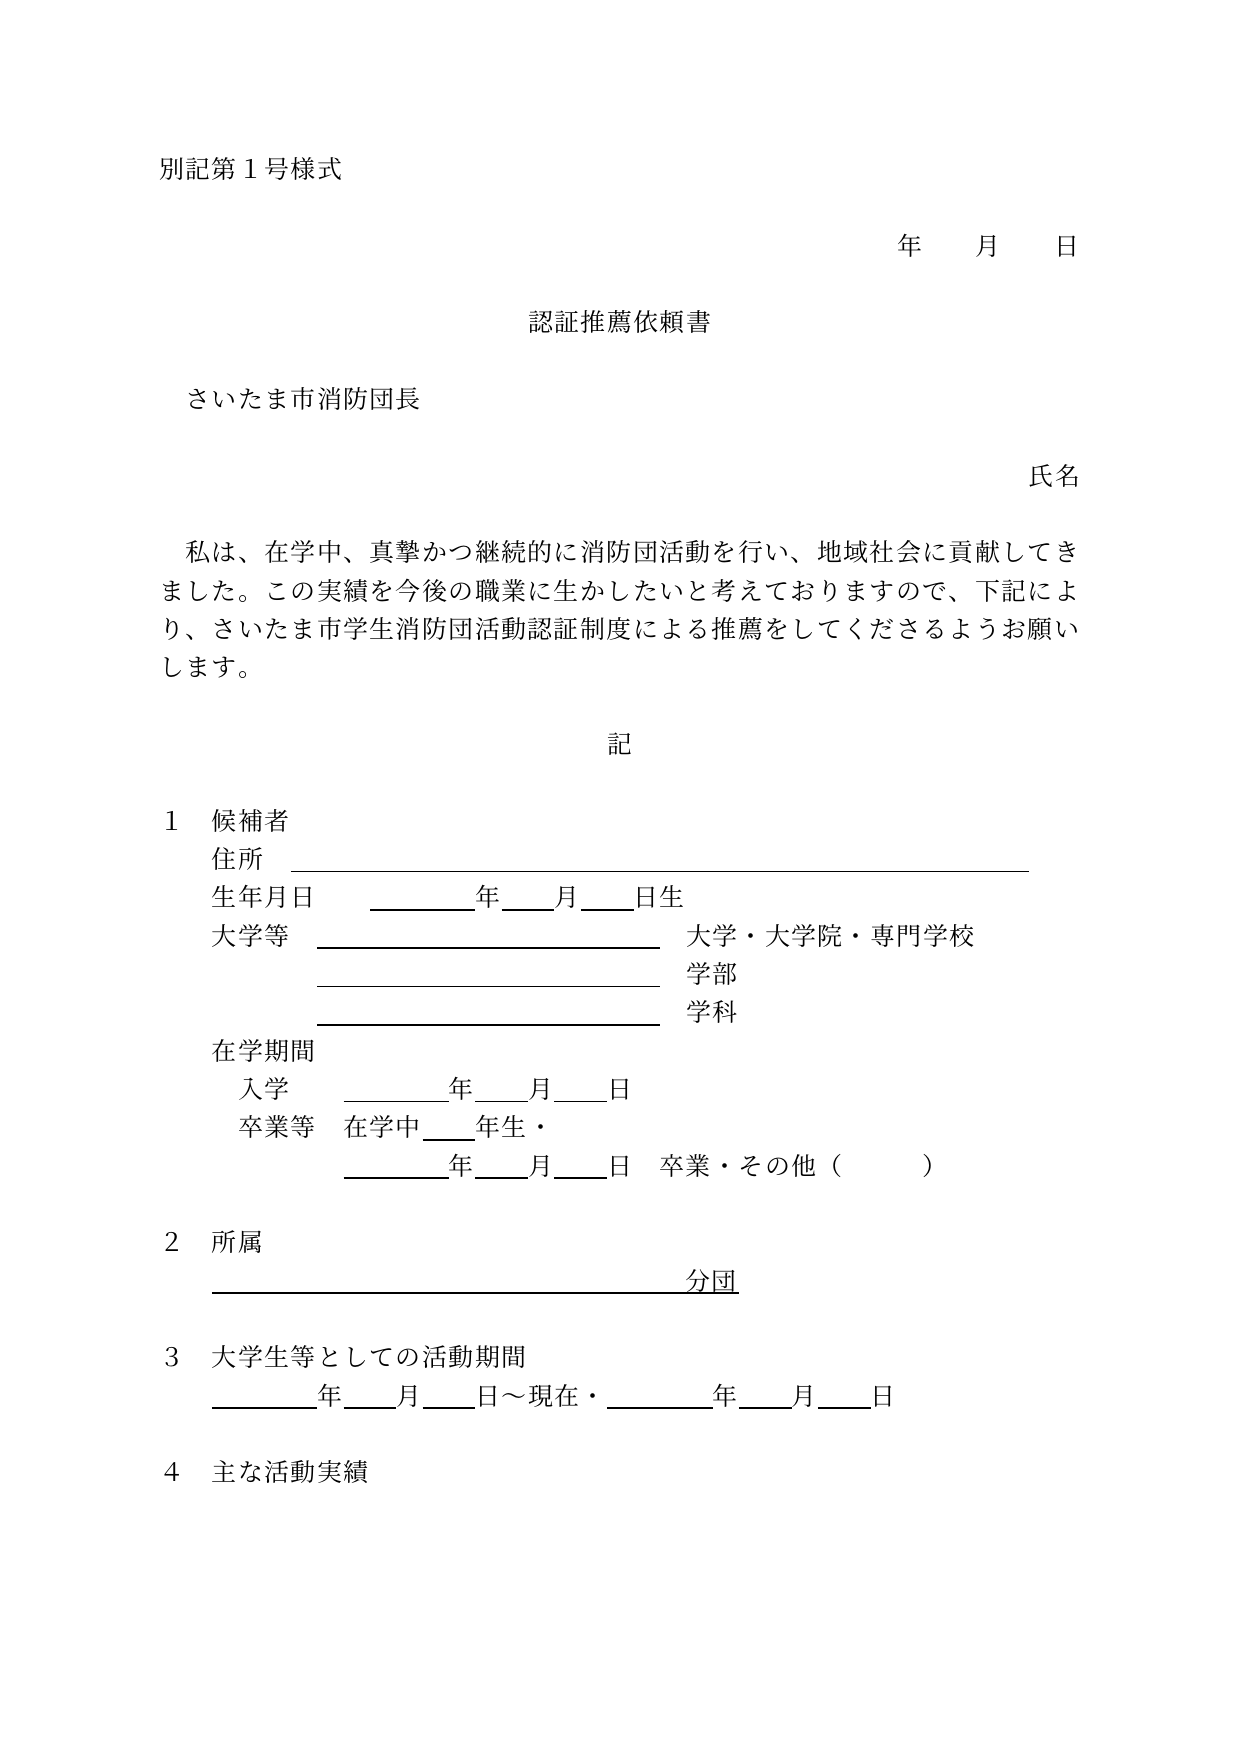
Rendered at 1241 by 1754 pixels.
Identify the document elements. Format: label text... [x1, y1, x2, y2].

text ２ 所属 [159, 1222, 1081, 1260]
text 在学期間 [159, 1030, 1081, 1069]
text 認証推薦依頼書 [159, 302, 1081, 340]
text ４ 主な活動実績 [159, 1452, 1081, 1490]
text 学科 [159, 992, 1081, 1030]
text さいたま市消防団長 [159, 379, 1081, 417]
text 住所 [159, 839, 1081, 877]
text 年 月 日 卒業・その他（ ） [159, 1145, 1081, 1184]
text 年 月 日～現在・ 年 月 日 [159, 1375, 1081, 1414]
text 年 月 日 [159, 225, 1081, 264]
text 別記第１号様式 [159, 149, 1081, 187]
text １ 候補者 [159, 800, 1081, 839]
text 生年月日 年 月 日生 [159, 877, 1081, 915]
text ３ 大学生等としての活動期間 [159, 1337, 1081, 1375]
text 入学 年 月 日 [159, 1069, 1081, 1107]
text 学部 [159, 954, 1081, 992]
text 大学等 大学・大学院・専門学校 [159, 915, 1081, 954]
text 分団 [159, 1260, 1081, 1299]
subtitle 記 [159, 724, 1081, 762]
text 私は、在学中、真摯かつ継続的に消防団活動を行い、地域社会に貢献してきました。この実績を今後の職業に生かしたいと考えておりますので、下記により、さいたま市学生消防団活動認証制度による推薦をしてくださるようお願いします。 [159, 532, 1081, 685]
text 卒業等 在学中 年生・ [159, 1107, 1081, 1145]
text 氏名 [159, 455, 1081, 494]
